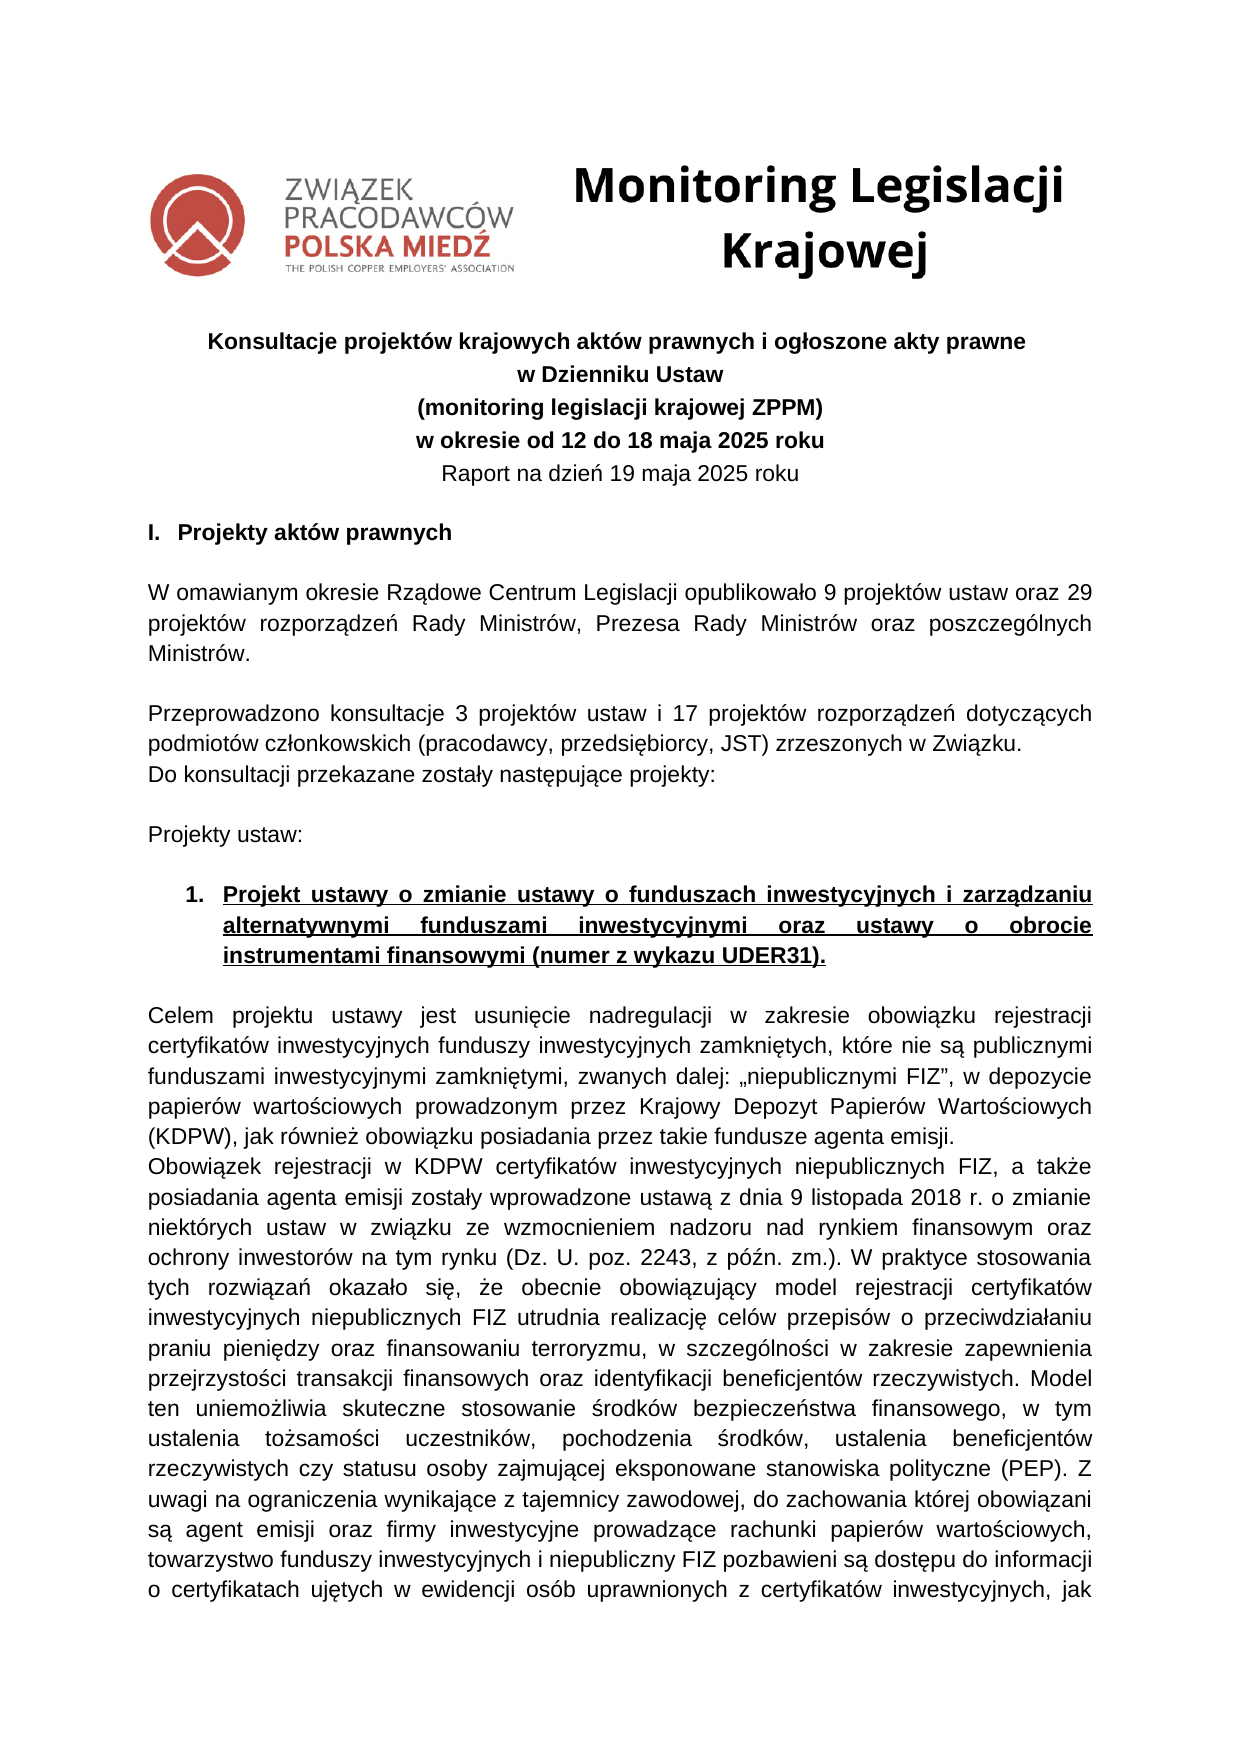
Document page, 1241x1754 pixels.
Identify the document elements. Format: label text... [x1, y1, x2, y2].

list Projekt ustawy o zmianie ustawy o funduszach inwestycyjnych i zarządzaniu alternatywnymi funduszami inwestycyjnymi oraz ustawy o obrocie instrumentami finansowymi (numer z wykazu UDER31). [185, 881, 1093, 968]
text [148, 1153, 1093, 1602]
picture [147, 147, 1080, 303]
text Projekty ustaw: [148, 821, 1093, 847]
text Przeprowadzono konsultacje 3 projektów ustaw i 17 projektów rozporządzeń dotyczących podmiotów członkowskich (pracodawcy, przedsiębiorcy, JST) zrzeszonych w Związku. [148, 700, 1093, 757]
list Projekty aktów prawnych [148, 519, 1093, 545]
text Konsultacje projektów krajowych aktów prawnych i ogłoszone akty prawne w Dzienniku Ustaw [148, 328, 1093, 387]
text w okresie od 12 do 18 maja 2025 roku [148, 427, 1093, 453]
text Raport na dzień 19 maja 2025 roku [148, 459, 1093, 486]
text (monitoring legislacji krajowej ZPPM) [148, 394, 1093, 420]
text Do konsultacji przekazane zostały następujące projekty: [148, 761, 1093, 787]
text Celem projektu ustawy jest usunięcie nadregulacji w zakresie obowiązku rejestracji certyfikatów inwestycyjnych funduszy inwestycyjnych zamkniętych, które nie są publicznymi funduszami inwestycyjnymi zamkniętymi, zwanych dalej: „niepublicznymi FIZ”, w depozycie papierów wartościowych prowadzonym przez Krajowy Depozyt Papierów Wartościowych (KDPW), jak również obowiązku posiadania przez takie fundusze agenta emisji. [148, 1002, 1093, 1149]
text W omawianym okresie Rządowe Centrum Legislacji opublikowało 9 projektów ustaw oraz 29 projektów rozporządzeń Rady Ministrów, Prezesa Rady Ministrów oraz poszczególnych Ministrów. [148, 579, 1093, 666]
